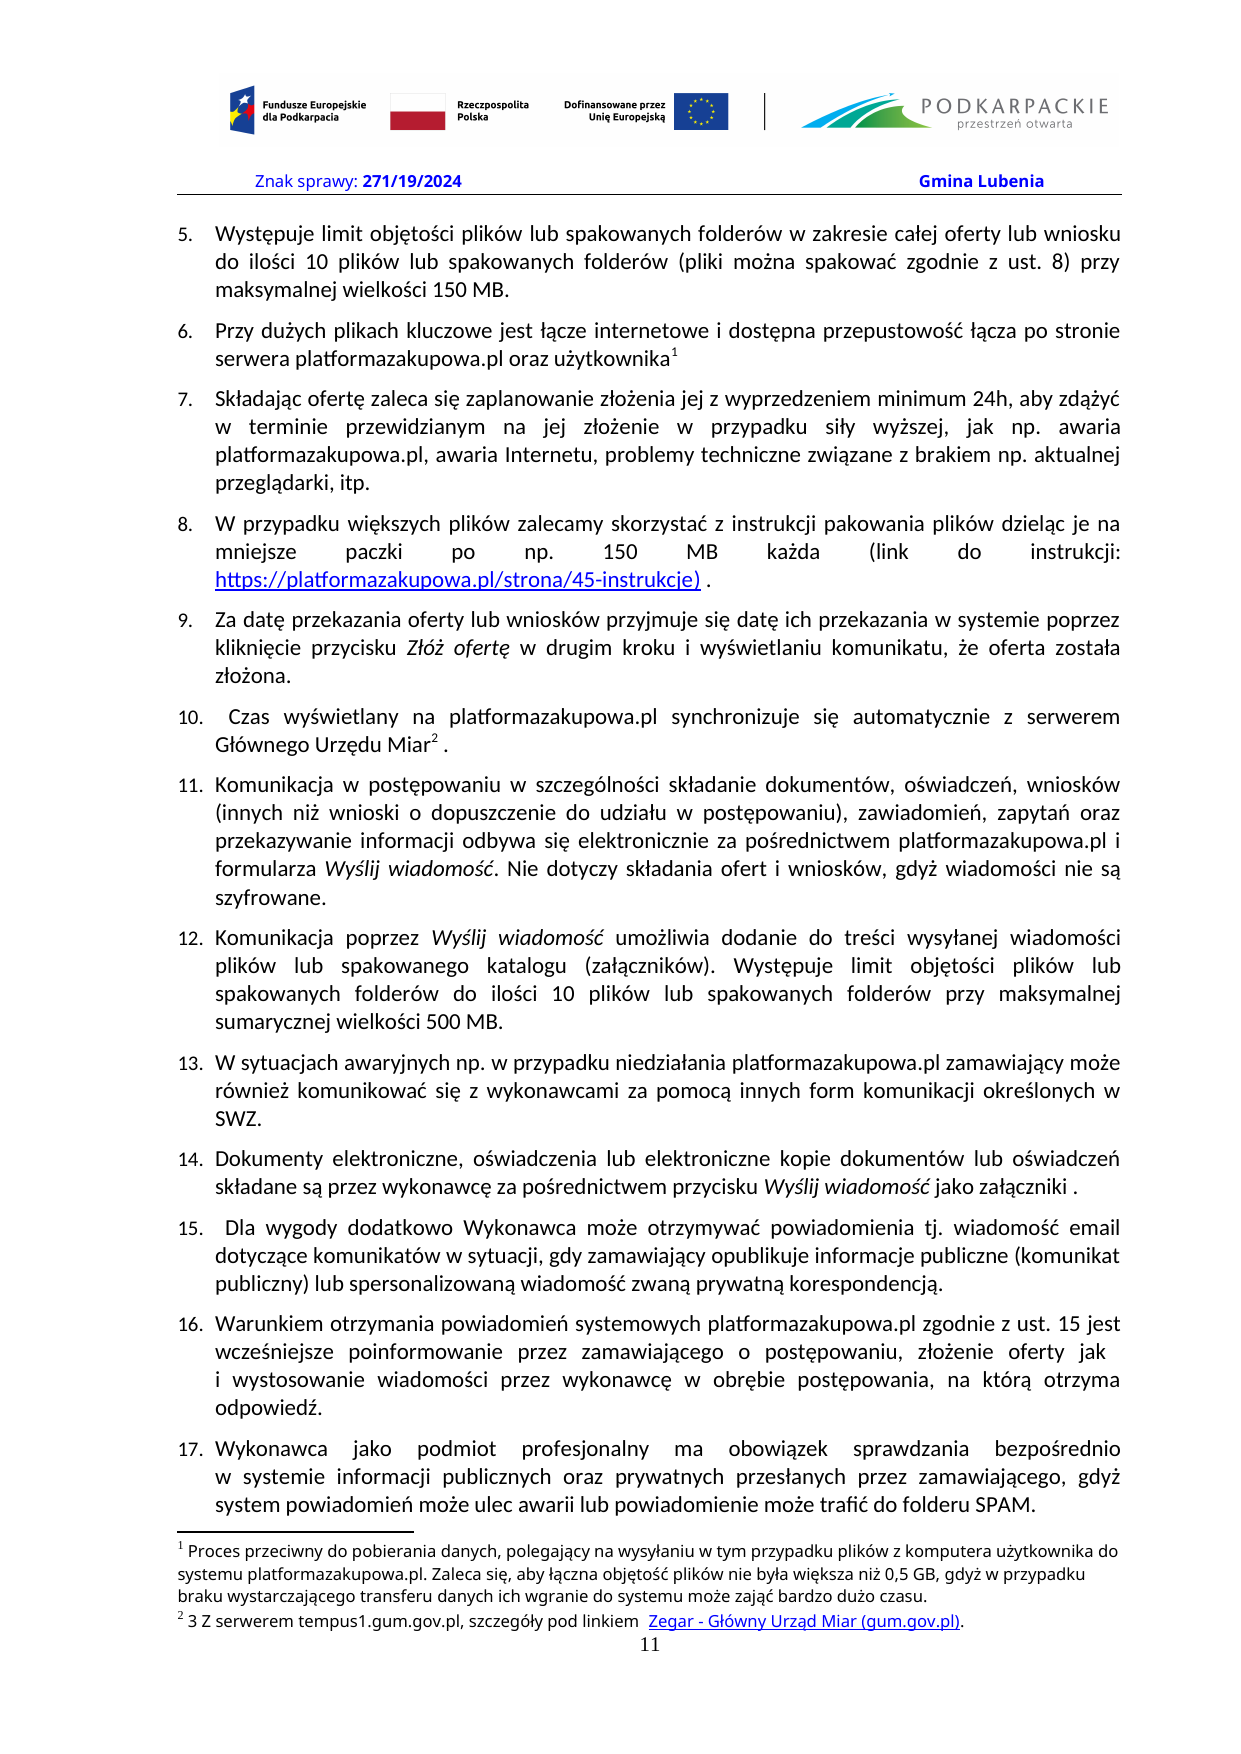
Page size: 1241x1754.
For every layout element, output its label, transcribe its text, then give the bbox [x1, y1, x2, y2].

list W sytuacjach awaryjnych np. w przypadku niedziałania platformazakupowa.pl zamawiający może również komunikować się z wykonawcami za pomocą innych form komunikacji określonych w SWZ. [177, 1048, 1122, 1132]
list W przypadku większych plików zalecamy skorzystać z instrukcji pakowania plików dzieląc je na mniejsze paczki po np. 150 MB każda (link do instrukcji: https://platformazakupowa.pl/strona/45-instrukcje) . [177, 509, 1122, 593]
list Składając ofertę zaleca się zaplanowanie złożenia jej z wyprzedzeniem minimum 24h, aby zdążyć w terminie przewidzianym na jej złożenie w przypadku siły wyższej, jak np. awaria platformazakupowa.pl, awaria Internetu, problemy techniczne związane z brakiem np. aktualnej przeglądarki, itp. [177, 384, 1122, 496]
list Czas wyświetlany na platformazakupowa.pl synchronizuje się automatycznie z serwerem Głównego Urzędu Miar . [177, 702, 1122, 758]
list Komunikacja poprzez Wyślij wiadomość umożliwia dodanie do treści wysyłanej wiadomości plików lub spakowanego katalogu (załączników). Występuje limit objętości plików lub spakowanych folderów do ilości 10 plików lub spakowanych folderów przy maksymalnej sumarycznej wielkości 500 MB. [177, 923, 1122, 1035]
list Warunkiem otrzymania powiadomień systemowych platformazakupowa.pl zgodnie z ust. 15 jest wcześniejsze poinformowanie przez zamawiającego o postępowaniu, złożenie oferty jak i wystosowanie wiadomości przez wykonawcę w obrębie postępowania, na którą otrzyma odpowiedź. [177, 1309, 1122, 1421]
picture [218, 73, 1120, 147]
list Komunikacja w postępowaniu w szczególności składanie dokumentów, oświadczeń, wniosków (innych niż wnioski o dopuszczenie do udziału w postępowaniu), zawiadomień, zapytań oraz przekazywanie informacji odbywa się elektronicznie za pośrednictwem platformazakupowa.pl i formularza Wyślij wiadomość. Nie dotyczy składania ofert i wniosków, gdyż wiadomości nie są szyfrowane. [177, 771, 1122, 911]
list Dokumenty elektroniczne, oświadczenia lub elektroniczne kopie dokumentów lub oświadczeń składane są przez wykonawcę za pośrednictwem przycisku Wyślij wiadomość jako załączniki . [177, 1144, 1122, 1200]
list Przy dużych plikach kluczowe jest łącze internetowe i dostępna przepustowość łącza po stronie serwera platformazakupowa.pl oraz użytkownika [177, 316, 1122, 372]
list Dla wygody dodatkowo Wykonawca może otrzymywać powiadomienia tj. wiadomość email dotyczące komunikatów w sytuacji, gdy zamawiający opublikuje informacje publiczne (komunikat publiczny) lub spersonalizowaną wiadomość zwaną prywatną korespondencją. [177, 1213, 1122, 1297]
list Wykonawca jako podmiot profesjonalny ma obowiązek sprawdzania bezpośrednio w systemie informacji publicznych oraz prywatnych przesłanych przez zamawiającego, gdyż system powiadomień może ulec awarii lub powiadomienie może trafić do folderu SPAM. [177, 1434, 1122, 1518]
list Występuje limit objętości plików lub spakowanych folderów w zakresie całej oferty lub wniosku do ilości 10 plików lub spakowanych folderów (pliki można spakować zgodnie z ust. 8) przy maksymalnej wielkości 150 MB. [177, 219, 1122, 303]
list Za datę przekazania oferty lub wniosków przyjmuje się datę ich przekazania w systemie poprzez kliknięcie przycisku Złóż ofertę w drugim kroku i wyświetlaniu komunikatu, że oferta została złożona. [177, 605, 1122, 689]
